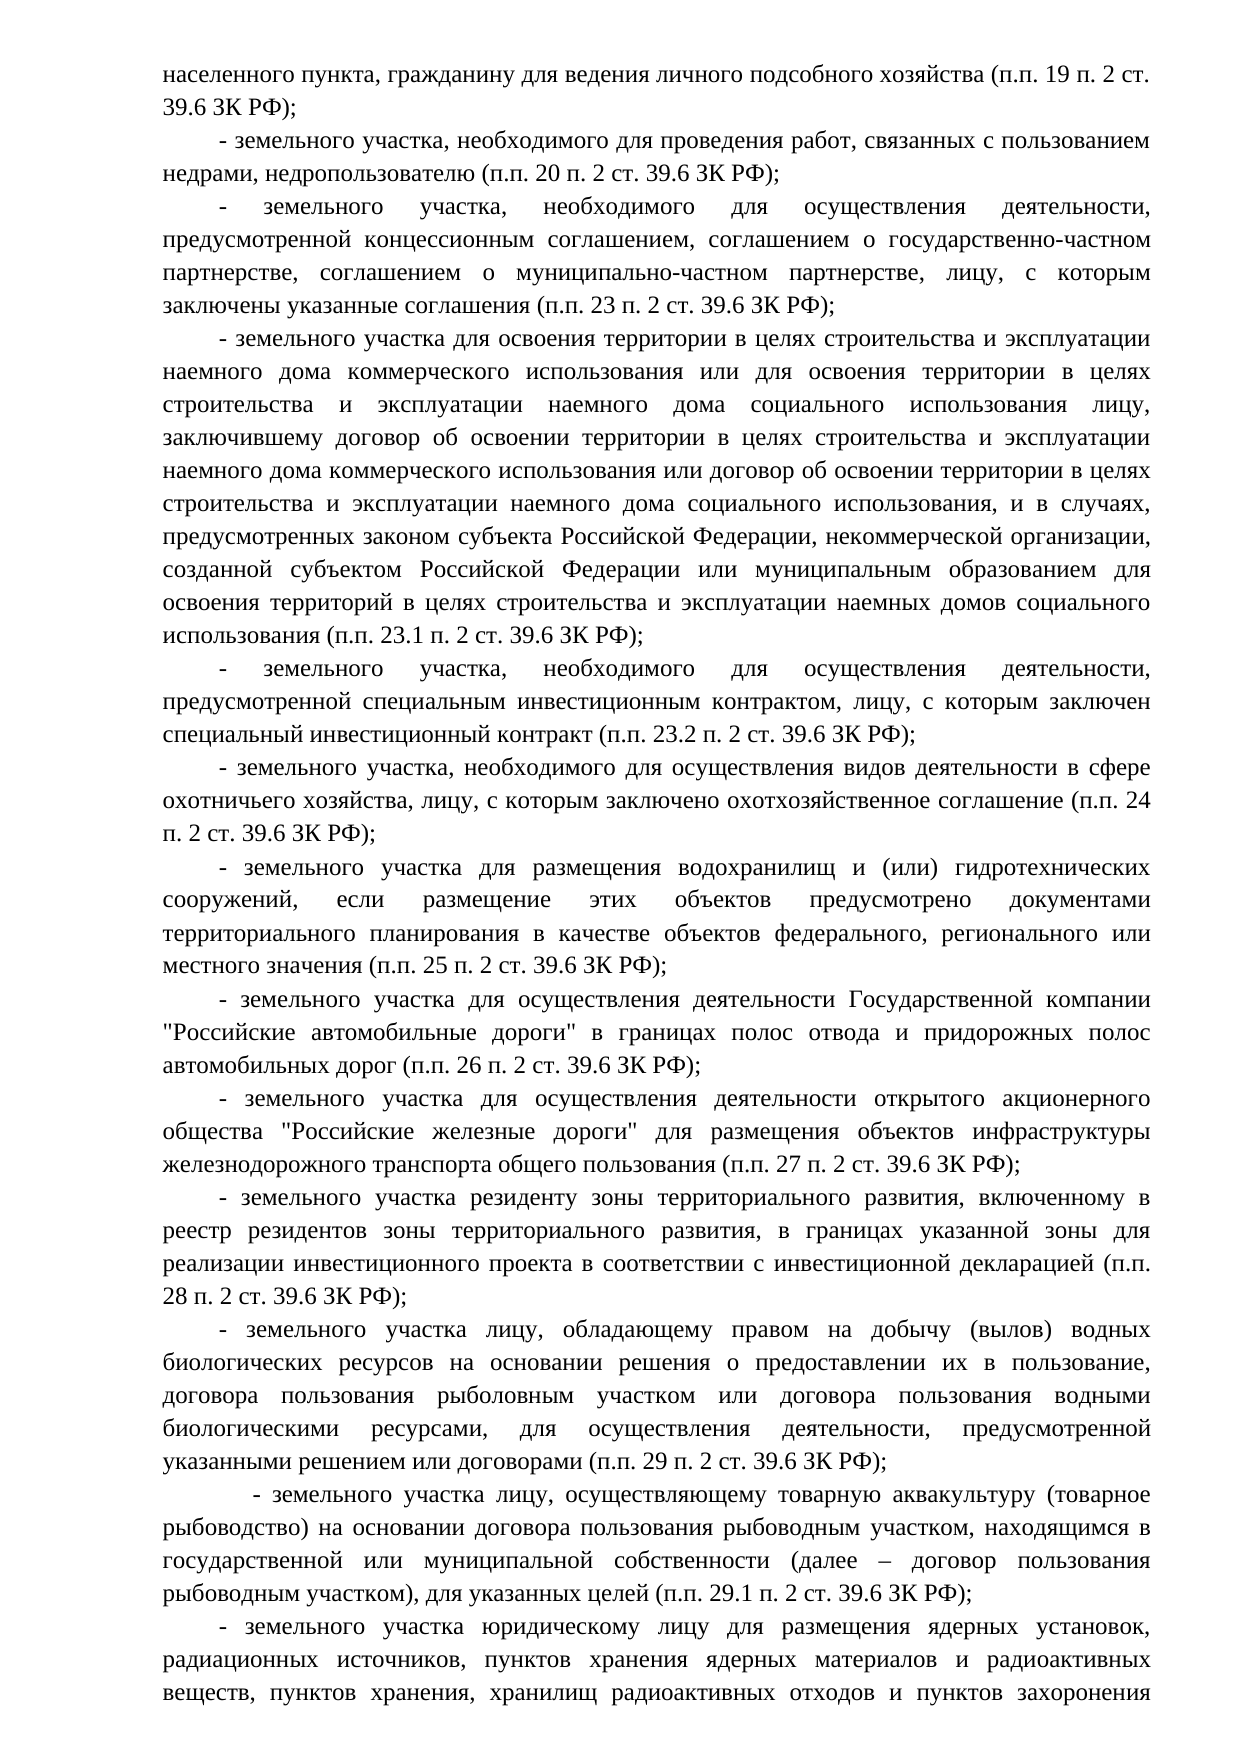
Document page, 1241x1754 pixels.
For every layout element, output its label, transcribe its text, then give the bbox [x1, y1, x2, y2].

text - земельного участка, необходимого для проведения работ, связанных с пользованием недрами, недропользователю (п.п. 20 п. 2 ст. 39.6 ЗК РФ); [162, 125, 1152, 187]
text - земельного участка, необходимого для осуществления видов деятельности в сфере охотничьего хозяйства, лицу, с которым заключено охотхозяйственное соглашение (п.п. 24 п. 2 ст. 39.6 ЗК РФ); [162, 752, 1152, 847]
text - земельного участка лицу, обладающему правом на добычу (вылов) водных биологических ресурсов на основании решения о предоставлении их в пользование, договора пользования рыболовным участком или договора пользования водными биологическими ресурсами, для осуществления деятельности, предусмотренной указанными решением или договорами (п.п. 29 п. 2 ст. 39.6 ЗК РФ); [162, 1314, 1152, 1475]
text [162, 1611, 1152, 1706]
text - земельного участка для освоения территории в целях строительства и эксплуатации наемного дома коммерческого использования или для освоения территории в целях строительства и эксплуатации наемного дома социального использования лицу, заключившему договор об освоении территории в целях строительства и эксплуатации наемного дома коммерческого использования или договор об освоении территории в целях строительства и эксплуатации наемного дома социального использования, и в случаях, предусмотренных законом субъекта Российской Федерации, некоммерческой организации, созданной субъектом Российской Федерации или муниципальным образованием для освоения территорий в целях строительства и эксплуатации наемных домов социального использования (п.п. 23.1 п. 2 ст. 39.6 ЗК РФ); [162, 323, 1152, 649]
text - земельного участка резиденту зоны территориального развития, включенному в реестр резидентов зоны территориального развития, в границах указанной зоны для реализации инвестиционного проекта в соответствии с инвестиционной декларацией (п.п. 28 п. 2 ст. 39.6 ЗК РФ); [162, 1182, 1152, 1309]
text - земельного участка лицу, осуществляющему товарную аквакультуру (товарное рыбоводство) на основании договора пользования рыбоводным участком, находящимся в государственной или муниципальной собственности (далее – договор пользования рыбоводным участком), для указанных целей (п.п. 29.1 п. 2 ст. 39.6 ЗК РФ); [162, 1479, 1152, 1607]
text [162, 59, 1152, 121]
text - земельного участка для размещения водохранилищ и (или) гидротехнических сооружений, если размещение этих объектов предусмотрено документами территориального планирования в качестве объектов федерального, регионального или местного значения (п.п. 25 п. 2 ст. 39.6 ЗК РФ); [162, 852, 1152, 979]
text - земельного участка, необходимого для осуществления деятельности, предусмотренной концессионным соглашением, соглашением о государственно-частном партнерстве, соглашением о муниципально-частном партнерстве, лицу, с которым заключены указанные соглашения (п.п. 23 п. 2 ст. 39.6 ЗК РФ); [162, 191, 1152, 319]
text - земельного участка для осуществления деятельности открытого акционерного общества "Российские железные дороги" для размещения объектов инфраструктуры железнодорожного транспорта общего пользования (п.п. 27 п. 2 ст. 39.6 ЗК РФ); [162, 1083, 1152, 1177]
text - земельного участка, необходимого для осуществления деятельности, предусмотренной специальным инвестиционным контрактом, лицу, с которым заключен специальный инвестиционный контракт (п.п. 23.2 п. 2 ст. 39.6 ЗК РФ); [162, 653, 1152, 748]
text - земельного участка для осуществления деятельности Государственной компании "Российские автомобильные дороги" в границах полос отвода и придорожных полос автомобильных дорог (п.п. 26 п. 2 ст. 39.6 ЗК РФ); [162, 984, 1152, 1078]
